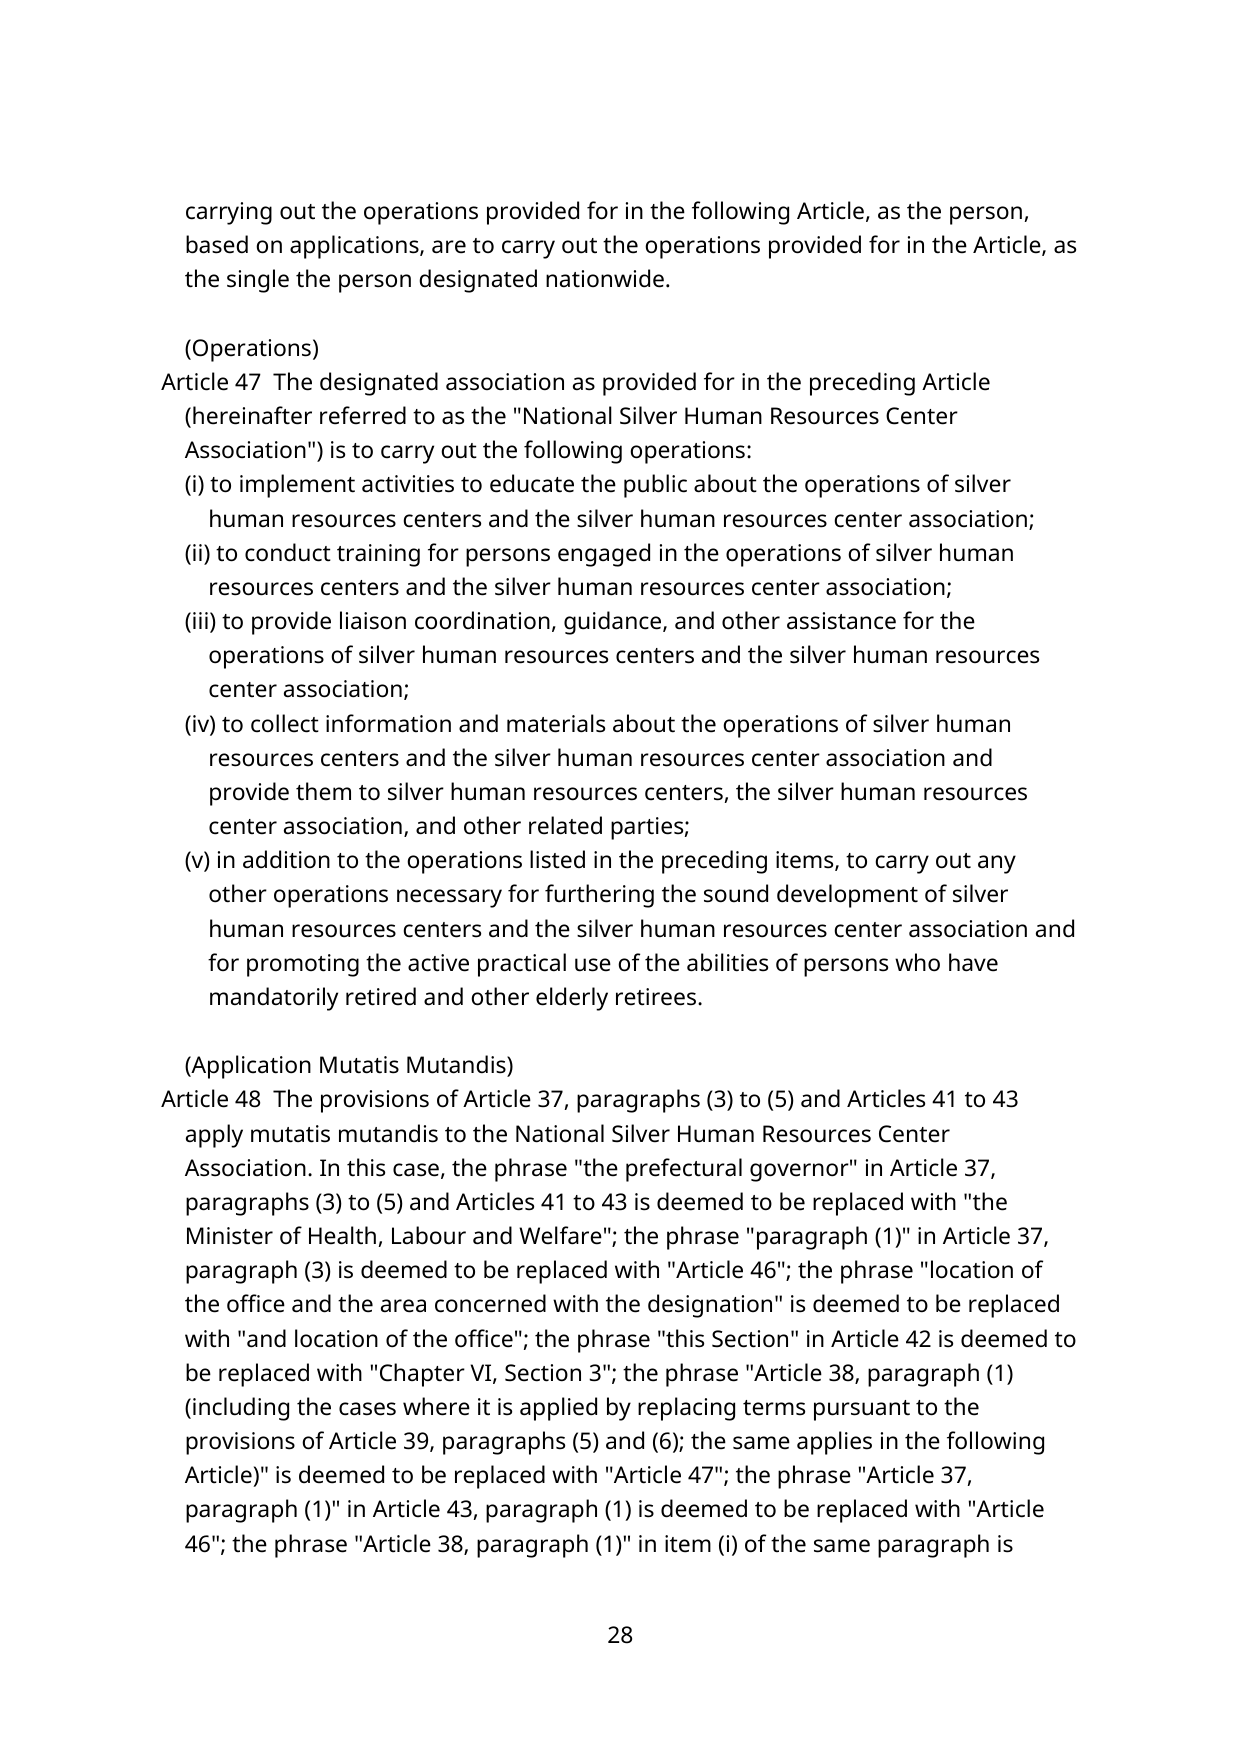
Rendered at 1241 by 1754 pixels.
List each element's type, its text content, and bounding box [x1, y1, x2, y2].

text (v) in addition to the operations listed in the preceding items, to carry out any other operations necessary for furthering the sound development of silver human resources centers and the silver human resources center association and for promoting the active practical use of the abilities of persons who have mandatorily retired and other elderly retirees. [184, 843, 1079, 1014]
text (Application Mutatis Mutandis) [184, 1048, 1079, 1082]
text (i) to implement activities to educate the public about the operations of silver human resources centers and the silver human resources center association; [184, 467, 1079, 535]
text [161, 1082, 1079, 1560]
text (Operations) [184, 330, 1079, 364]
text (ii) to conduct training for persons engaged in the operations of silver human resources centers and the silver human resources center association; [184, 535, 1079, 604]
text Article 47 The designated association as provided for in the preceding Article (hereinafter referred to as the "National Silver Human Resources Center Association") is to carry out the following operations: [161, 364, 1079, 467]
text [161, 194, 1079, 296]
text (iv) to collect information and materials about the operations of silver human resources centers and the silver human resources center association and provide them to silver human resources centers, the silver human resources center association, and other related parties; [184, 706, 1079, 843]
text (iii) to provide liaison coordination, guidance, and other assistance for the operations of silver human resources centers and the silver human resources center association; [184, 604, 1079, 706]
